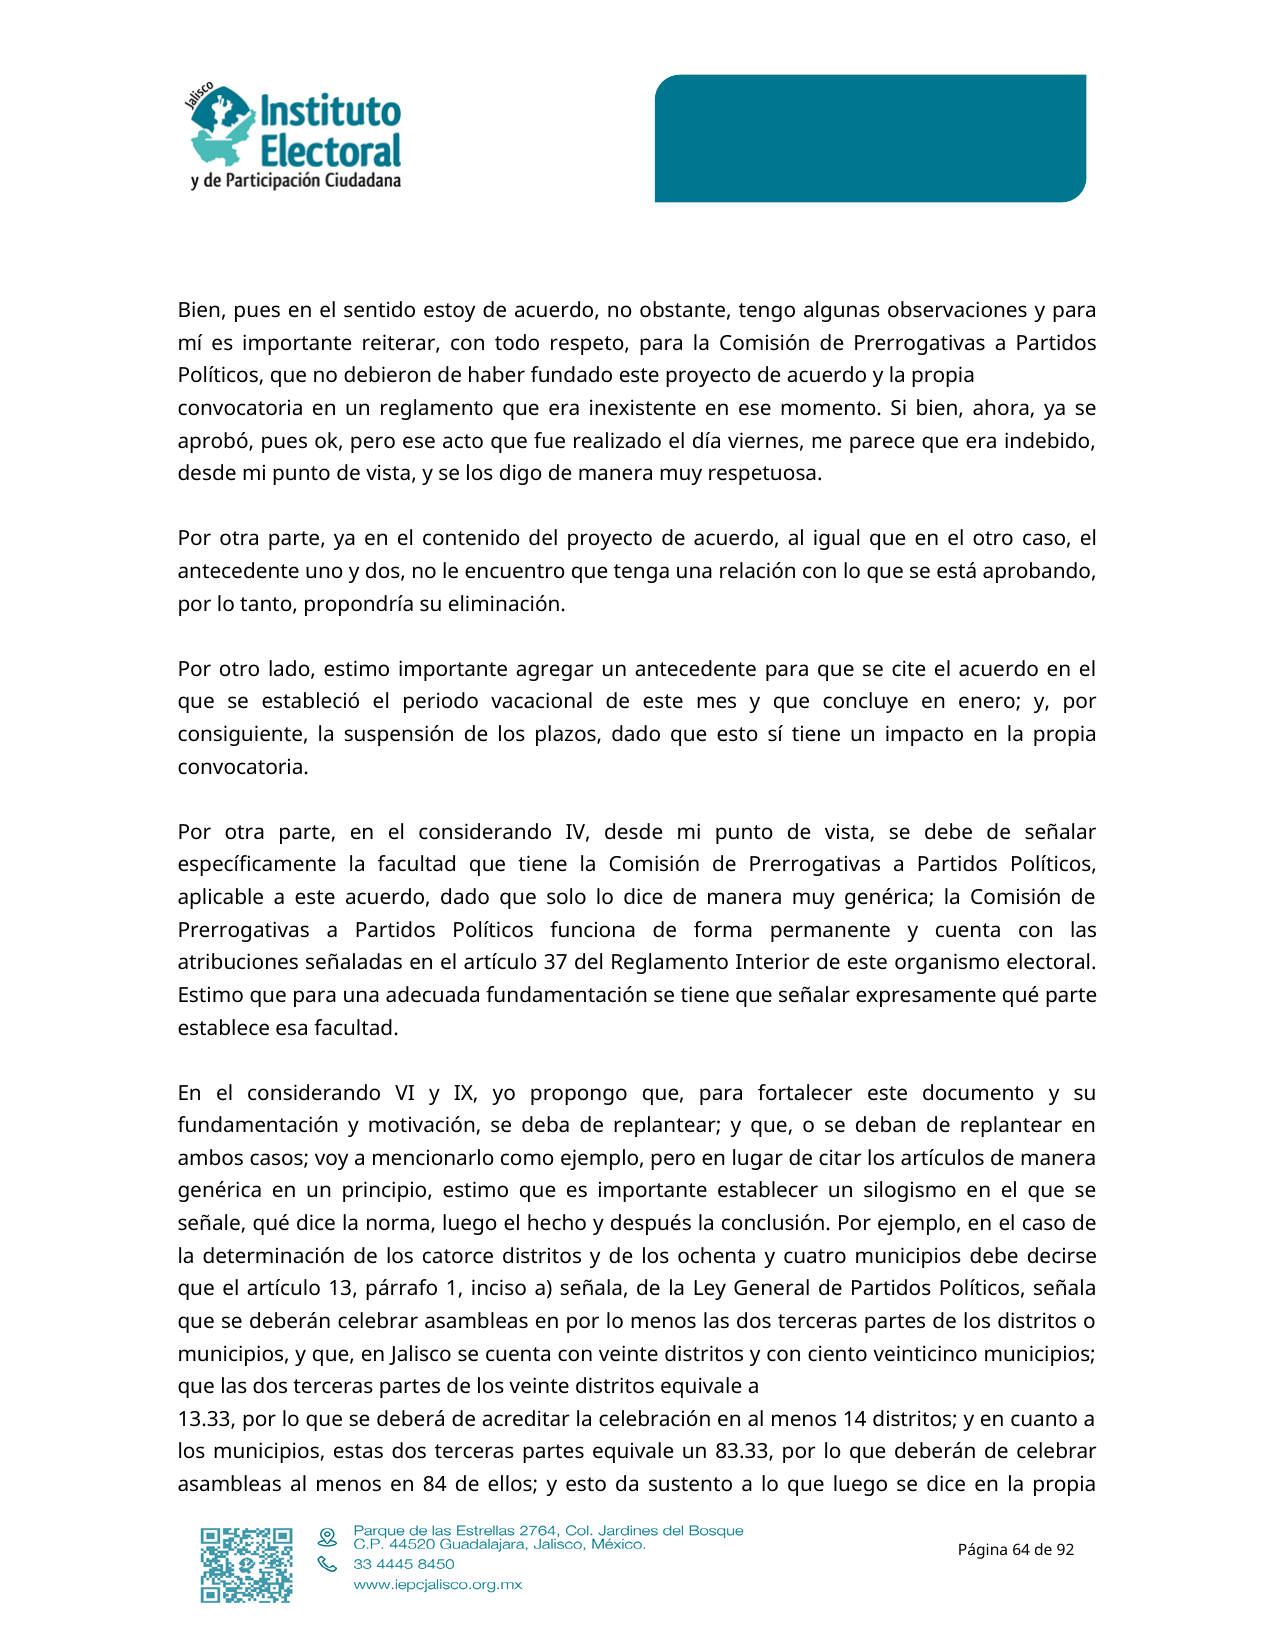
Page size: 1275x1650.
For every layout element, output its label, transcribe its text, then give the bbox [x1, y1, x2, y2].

picture [177, 1504, 777, 1622]
text Por otro lado, estimo importante agregar un antecedente para que se cite el acuerdo en el que se estableció el periodo vacacional de este mes y que concluye en enero; y, por consiguiente, la suspensión de los plazos, dado que esto sí tiene un impacto en la propia convocatoria. [177, 654, 1098, 780]
picture [177, 73, 418, 203]
text Bien, pues en el sentido estoy de acuerdo, no obstante, tengo algunas observaciones y para mí es importante reiterar, con todo respeto, para la Comisión de Prerrogativas a Partidos Políticos, que no debieron de haber fundado este proyecto de acuerdo y la propia [177, 295, 1098, 389]
text Por otra parte, ya en el contenido del proyecto de acuerdo, al igual que en el otro caso, el antecedente uno y dos, no le encuentro que tenga una relación con lo que se está aprobando, por lo tanto, propondría su eliminación. [177, 523, 1098, 617]
text En el considerando VI y IX, yo propongo que, para fortalecer este documento y su fundamentación y motivación, se deba de replantear; y que, o se deban de replantear en ambos casos; voy a mencionarlo como ejemplo, pero en lugar de citar los artículos de manera genérica en un principio, estimo que es importante establecer un silogismo en el que se señale, qué dice la norma, luego el hecho y después la conclusión. Por ejemplo, en el caso de la determinación de los catorce distritos y de los ochenta y cuatro municipios debe decirse que el artículo 13, párrafo 1, inciso a) señala, de la Ley General de Partidos Políticos, señala que se deberán celebrar asambleas en por lo menos las dos terceras partes de los distritos o municipios, y que, en Jalisco se cuenta con veinte distritos y con ciento veinticinco municipios; que las dos terceras partes de los veinte distritos equivale a [177, 1078, 1098, 1400]
text convocatoria en un reglamento que era inexistente en ese momento. Si bien, ahora, ya se aprobó, pues ok, pero ese acto que fue realizado el día viernes, me parece que era indebido, desde mi punto de vista, y se los digo de manera muy respetuosa. [177, 393, 1098, 487]
text Por otra parte, en el considerando IV, desde mi punto de vista, se debe de señalar específicamente la facultad que tiene la Comisión de Prerrogativas a Partidos Políticos, aplicable a este acuerdo, dado que solo lo dice de manera muy genérica; la Comisión de Prerrogativas a Partidos Políticos funciona de forma permanente y cuenta con las atribuciones señaladas en el artículo 37 del Reglamento Interior de este organismo electoral. Estimo que para una adecuada fundamentación se tiene que señalar expresamente qué parte establece esa facultad. [177, 817, 1098, 1041]
